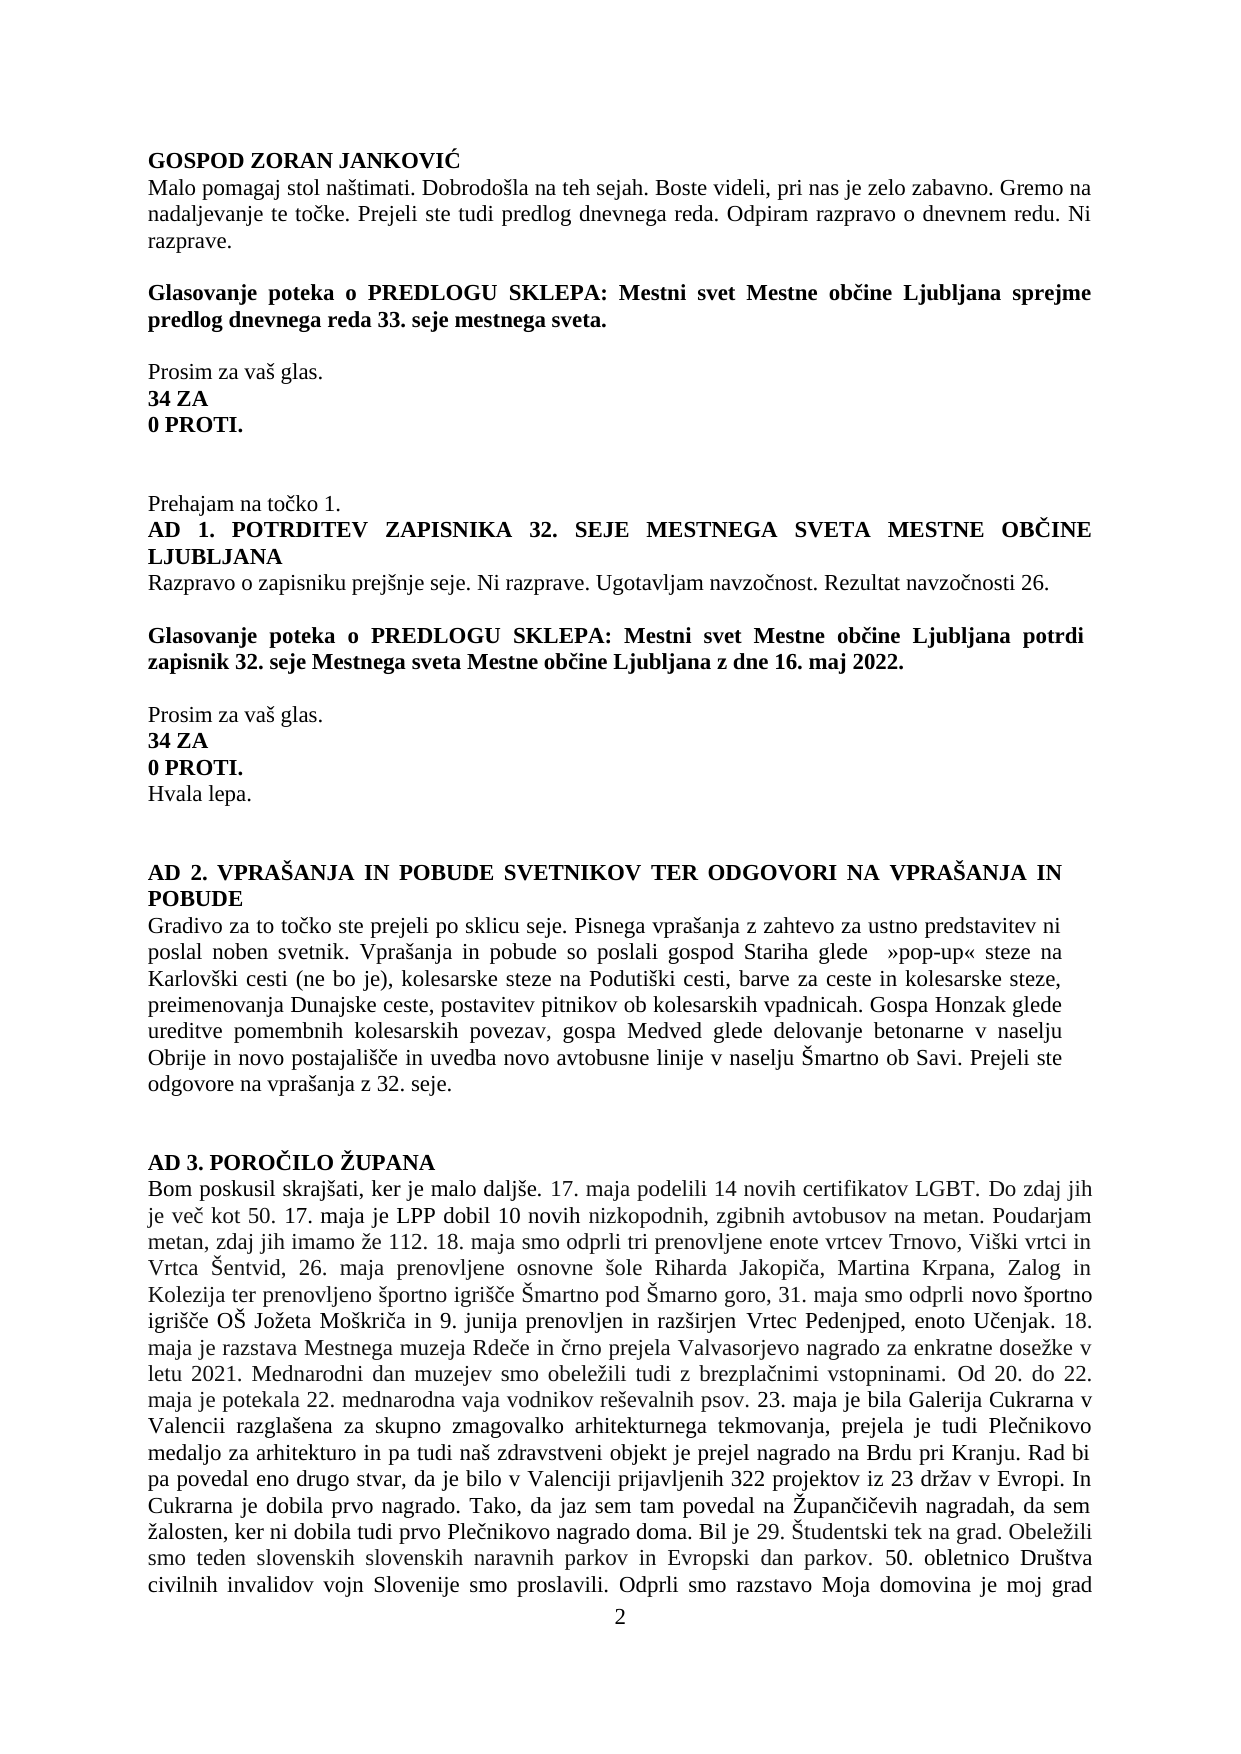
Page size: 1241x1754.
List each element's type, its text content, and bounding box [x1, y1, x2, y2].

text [148, 1360, 1093, 1544]
text 0 PROTI. [148, 754, 1093, 780]
text Glasovanje poteka o PREDLOGU SKLEPA: Mestni svet Mestne občine Ljubljana sprejme predlog dnevnega reda 33. seje mestnega sveta. [148, 279, 1093, 332]
text 34 ZA [148, 727, 1093, 754]
text Hvala lepa. [148, 780, 1093, 806]
text Prosim za vaš glas. [148, 701, 1085, 727]
text Malo pomagaj stol naštimati. Dobrodošla na teh sejah. Boste videli, pri nas je zelo zabavno. Gremo na nadaljevanje te točke. Prejeli ste tudi predlog dnevnega reda. Odpiram razpravo o dnevnem redu. Ni razprave. [148, 174, 1093, 253]
text Gradivo za to točko ste prejeli po sklicu seje. Pisnega vprašanja z zahtevo za ustno predstavitev ni poslal noben svetnik. Vprašanja in pobude so poslali gospod Stariha glede »pop-up« steze na Karlovški cesti (ne bo je), kolesarske steze na Podutiški cesti, barve za ceste in kolesarske steze, preimenovanja Dunajske ceste, postavitev pitnikov ob kolesarskih vpadnicah. Gospa Honzak glede ureditve pomembnih kolesarskih povezav, gospa Medved glede delovanje betonarne v naselju Obrije in novo postajališče in uvedba novo avtobusne linije v naselju Šmartno ob Savi. Prejeli ste odgovore na vprašanja z 32. seje. [148, 912, 1063, 1096]
text 0 PROTI. [148, 411, 1093, 437]
text Glasovanje poteka o PREDLOGU SKLEPA: Mestni svet Mestne občine Ljubljana potrdi zapisnik 32. seje Mestnega sveta Mestne občine Ljubljana z dne 16. maj 2022. [148, 622, 1085, 675]
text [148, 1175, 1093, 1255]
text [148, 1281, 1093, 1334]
text Razpravo o zapisniku prejšnje seje. Ni razprave. Ugotavljam navzočnost. Rezultat navzočnosti 26. [148, 569, 1093, 596]
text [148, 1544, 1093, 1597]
text Prosim za vaš glas. [148, 358, 1093, 385]
text 34 ZA [148, 385, 1093, 411]
text AD 1. POTRDITEV ZAPISNIKA 32. SEJE MESTNEGA SVETA MESTNE OBČINE LJUBLJANA [148, 517, 1093, 569]
text Prehajam na točko 1. [148, 490, 1093, 517]
text AD 2. VPRAŠANJA IN POBUDE SVETNIKOV TER ODGOVORI NA VPRAŠANJA IN POBUDE [148, 859, 1063, 912]
text AD 3. POROČILO ŽUPANA [148, 1149, 1093, 1175]
text GOSPOD ZORAN JANKOVIĆ [148, 148, 1093, 174]
